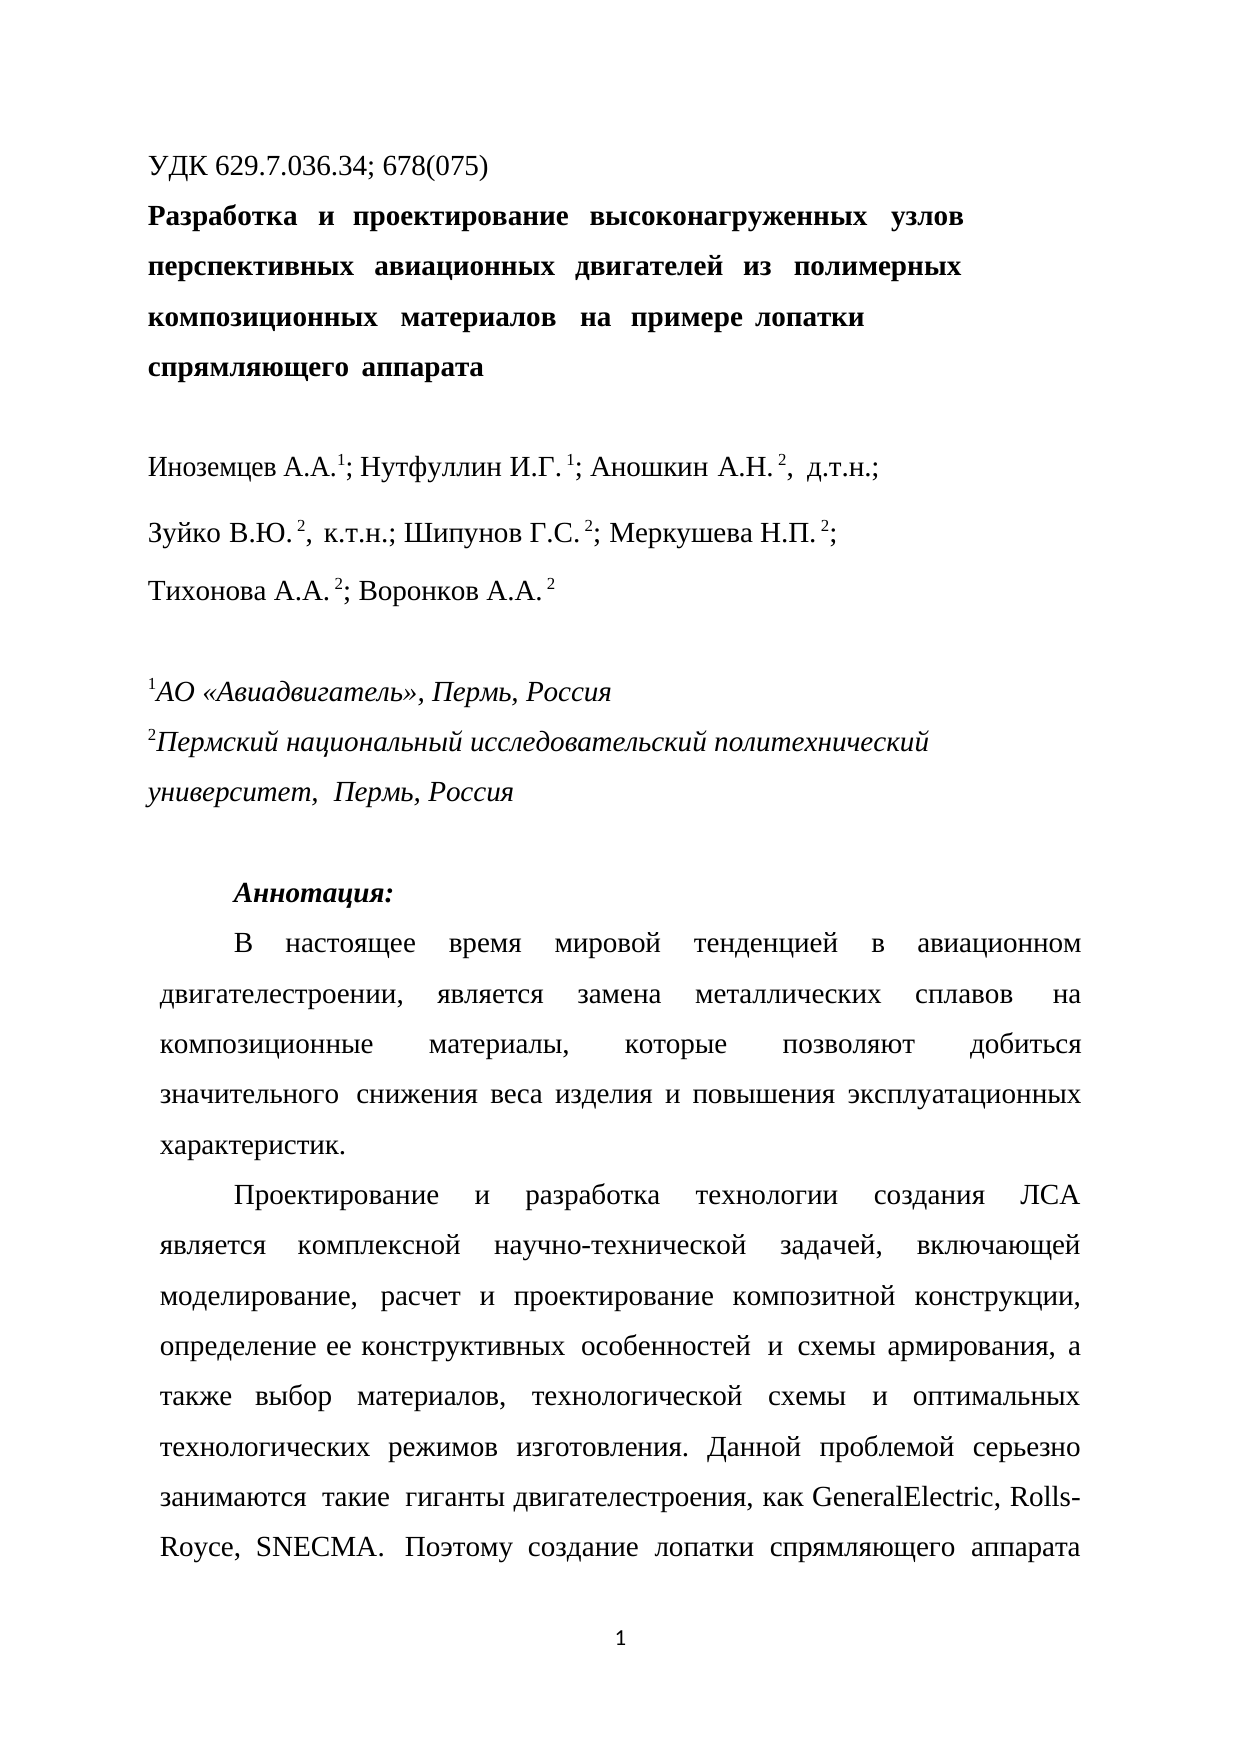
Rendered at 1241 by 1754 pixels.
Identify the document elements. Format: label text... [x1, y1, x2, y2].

subtitle Разработка и проектирование высоконагруженных узлов перспективных авиационных двигателей из полимерных композиционных материалов на примере лопатки спрямляющего аппарата [148, 198, 1080, 382]
text Зуйко В.Ю. 2, к.т.н.; Шипунов Г.С. 2; Меркушева Н.П. 2; [148, 500, 1092, 549]
text 1АО «Авиадвигатель», Пермь, Россия [148, 674, 1092, 707]
text Иноземцев А.А.1; Нутфуллин И.Г. 1; Аношкин А.Н. 2, д.т.н.; [148, 449, 937, 483]
text Аннотация: [233, 875, 1092, 909]
text УДК 629.7.036.34; 678(075) [148, 148, 1092, 181]
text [159, 1177, 1081, 1563]
text В настоящее время мировой тенденцией в авиационном двигателестроении, является замена металлических сплавов на композиционные материалы, которые позволяют добиться значительного снижения веса изделия и повышения эксплуатационных характеристик. [159, 926, 1081, 1160]
text Тихонова А.А. 2; Воронков А.А. 2 [148, 573, 791, 607]
text 2Пермский национальный исследовательский политехнический университет, Пермь, Россия [148, 724, 1071, 808]
